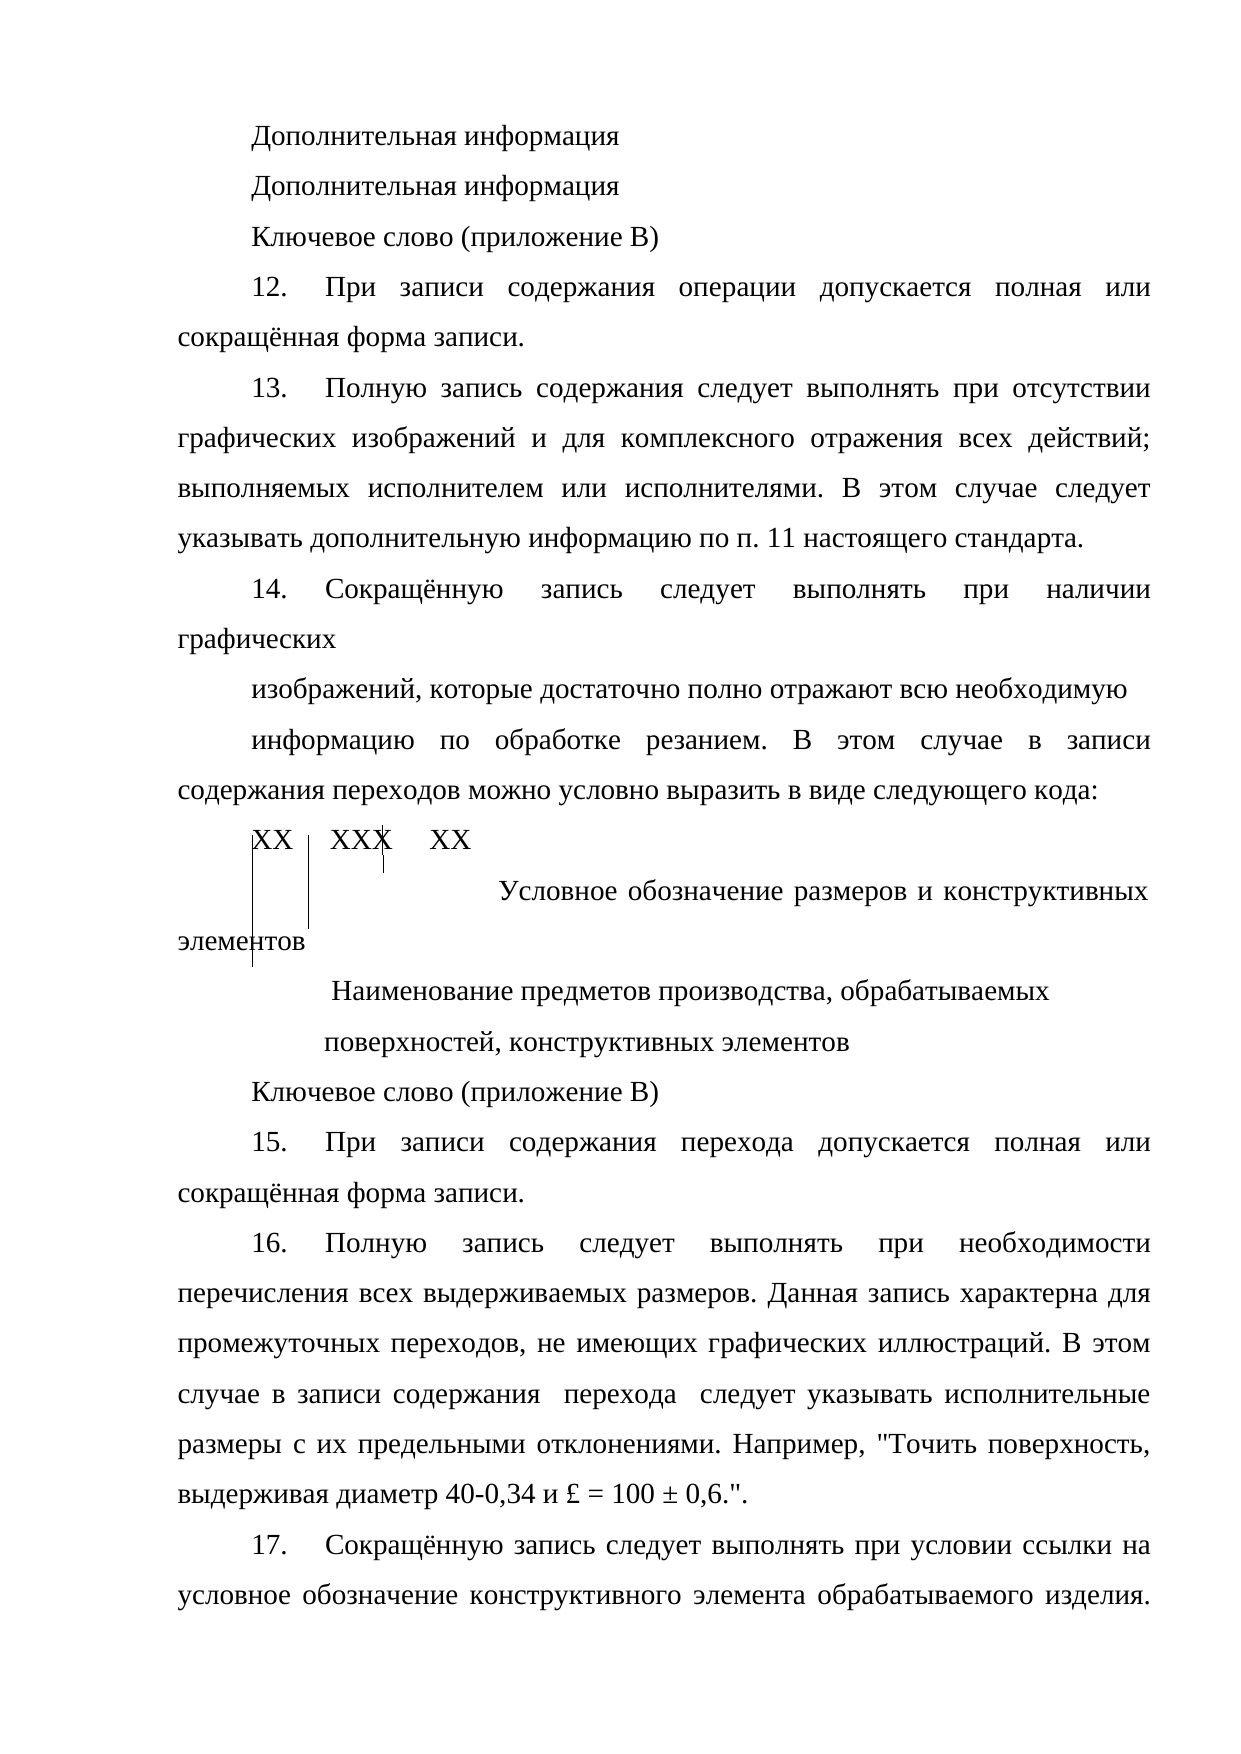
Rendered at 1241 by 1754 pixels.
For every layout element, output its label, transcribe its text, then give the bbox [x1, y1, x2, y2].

text Условное обозначение размеров и конструктивных элементов [253, 873, 1152, 957]
text ХХ ХХХ ХХ [177, 822, 1152, 856]
text Ключевое слово (приложение В) [177, 1074, 1152, 1108]
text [177, 1527, 1152, 1611]
text изображений, которые достаточно полно отражают всю необходимую [177, 672, 1152, 705]
text 12. При записи содержания операции допускается полная или сокращённая форма записи. [177, 269, 1152, 353]
text 14. Сокращённую запись следует выполнять при наличии графических [177, 571, 1152, 655]
text Условное обозначение размеров и конструктивных элементов [177, 873, 252, 957]
text 13. Полную запись содержания следует выполнять при отсутствии графических изображений и для комплексного отражения всех действий; выполняемых исполнителем или исполнителями. В этом случае следует указывать дополнительную информацию по п. 11 настоящего стандарта. [177, 370, 1152, 554]
text 16. Полную запись следует выполнять при необходимости перечисления всех выдерживаемых размеров. Данная запись характерна для промежуточных переходов, не имеющих графических иллюстраций. В этом случае в записи содержания перехода следует указывать исполнительные размеры с их предельными отклонениями. Например, "Точить поверхность, выдерживая диаметр 40-0,34 и £ = 100 ± 0,6.". [177, 1225, 1152, 1510]
text информацию по обработке резанием. В этом случае в записи содержания переходов можно условно выразить в виде следующего кода: [177, 722, 1152, 806]
text поверхностей, конструктивных элементов [177, 1024, 1152, 1057]
text Дополнительная информация [177, 168, 1152, 202]
text 15. При записи содержания перехода допускается полная или сокращённая форма записи. [177, 1124, 1152, 1208]
text Дополнительная информация [177, 118, 1152, 152]
text Ключевое слово (приложение В) [177, 219, 1152, 252]
text Наименование предметов производства, обрабатываемых [177, 973, 1152, 1007]
